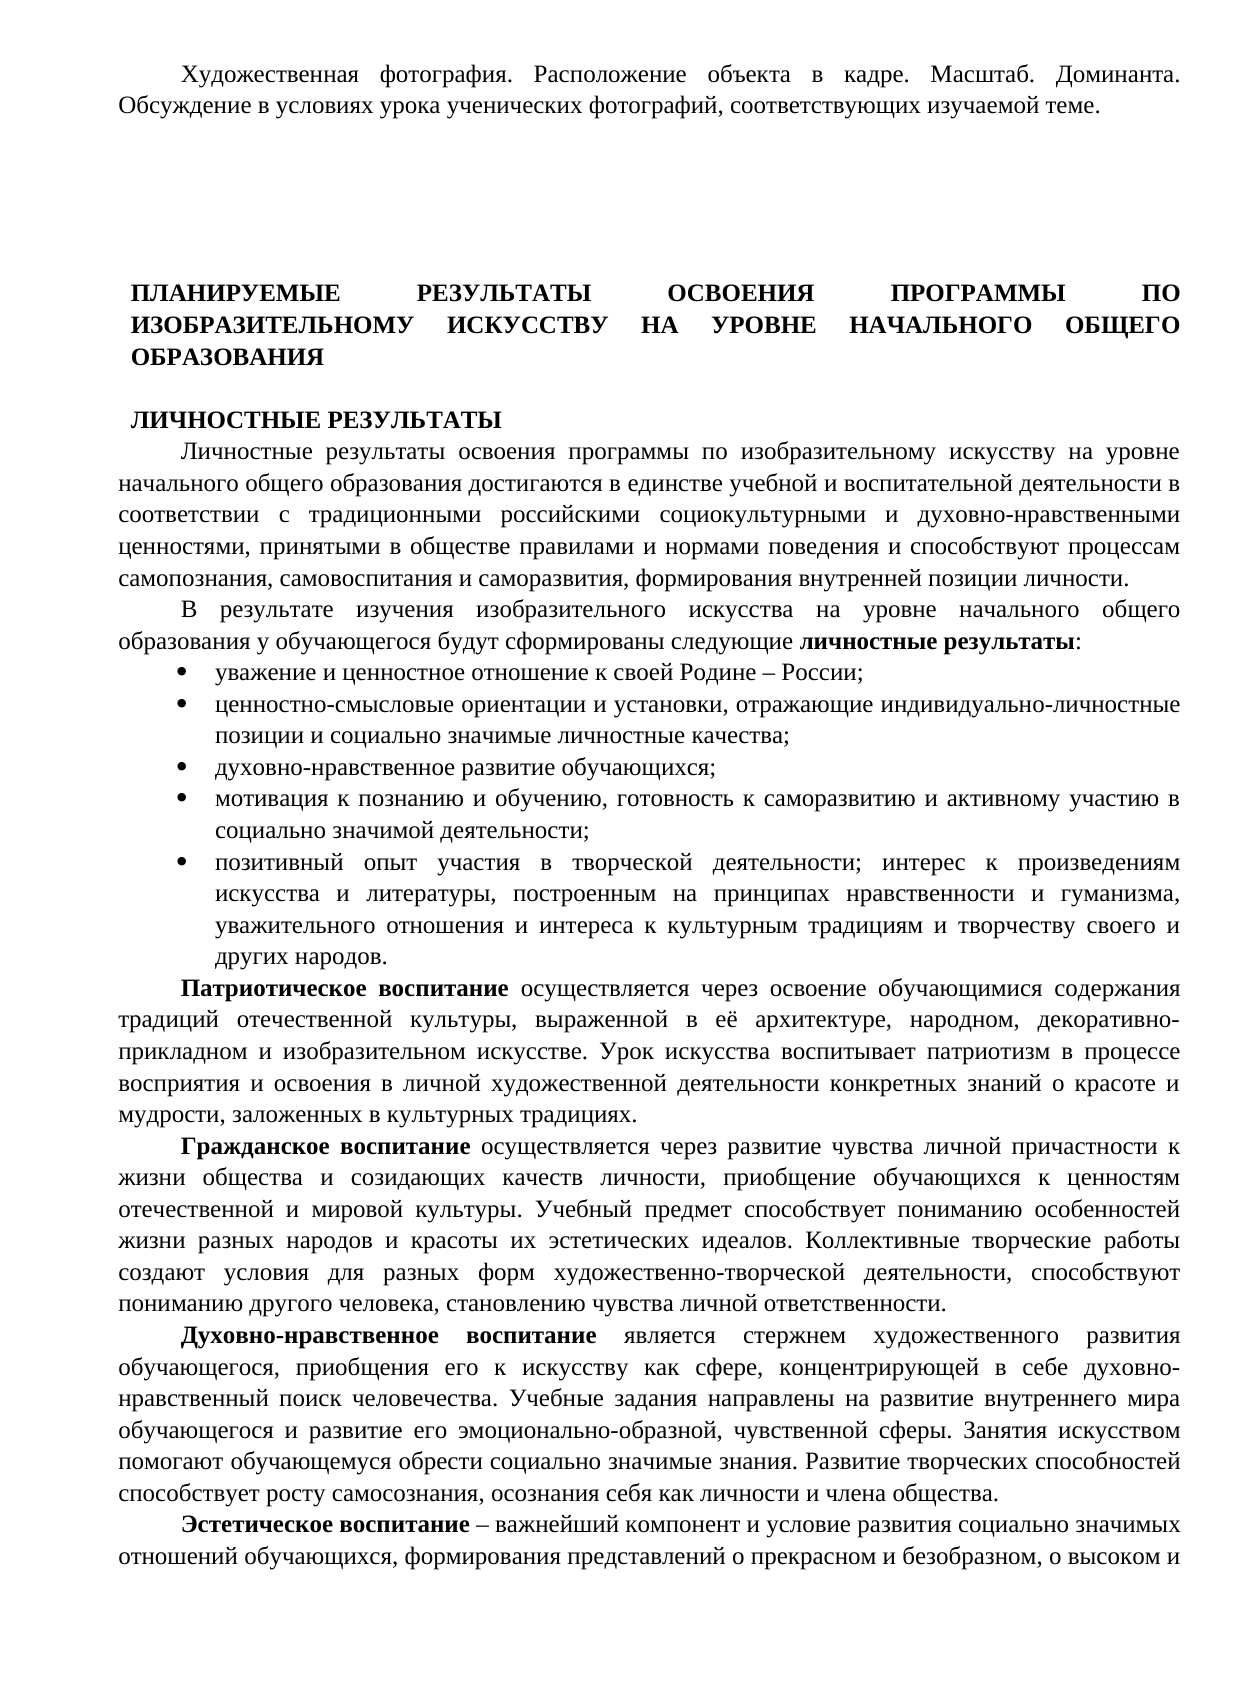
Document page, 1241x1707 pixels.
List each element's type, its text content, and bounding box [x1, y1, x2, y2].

text В результате изучения изобразительного искусства на уровне начального общего образования у обучающегося будут сформированы следующие личностные результаты: [118, 594, 1181, 654]
text Художественная фотография. Расположение объекта в кадре. Масштаб. Доминанта. Обсуждение в условиях урока ученических фотографий, соответствующих изучаемой теме. [118, 59, 1181, 119]
text Личностные результаты освоения программы по изобразительному искусству на уровне начального общего образования достигаются в единстве учебной и воспитательной деятельности в соответствии с традиционными российскими социокультурными и духовно-нравственными ценностями, принятыми в обществе правилами и нормами поведения и способствуют процессам самопознания, самовоспитания и саморазвития, формирования внутренней позиции личности. [118, 436, 1181, 591]
text Патриотическое воспитание осуществляется через освоение обучающимися содержания традиций отечественной культуры, выраженной в её архитектуре, народном, декоративно-прикладном и изобразительном искусстве. Урок искусства воспитывает патриотизм в процессе восприятия и освоения в личной художественной деятельности конкретных знаний о красоте и мудрости, заложенных в культурных традициях. [118, 973, 1181, 1128]
list позитивный опыт участия в творческой деятельности; интерес к произведениям искусства и литературы, построенным на принципах нравственности и гуманизма, уважительного отношения и интереса к культурным традициям и творчеству своего и других народов. [177, 847, 1181, 970]
text ЛИЧНОСТНЫЕ РЕЗУЛЬТАТЫ [131, 405, 1181, 433]
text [118, 1509, 1181, 1570]
text ПЛАНИРУЕМЫЕ РЕЗУЛЬТАТЫ ОСВОЕНИЯ ПРОГРАММЫ ПО ИЗОБРАЗИТЕЛЬНОМУ ИСКУССТВУ НА УРОВНЕ НАЧАЛЬНОГО ОБЩЕГО ОБРАЗОВАНИЯ [131, 278, 1181, 370]
list уважение и ценностное отношение к своей Родине – России; [177, 657, 1181, 686]
text Гражданское воспитание осуществляется через развитие чувства личной причастности к жизни общества и созидающих качеств личности, приобщение обучающихся к ценностям отечественной и мировой культуры. Учебный предмет способствует пониманию особенностей жизни разных народов и красоты их эстетических идеалов. Коллективные творческие работы создают условия для разных форм художественно-творческой деятельности, способствуют пониманию другого человека, становлению чувства личной ответственности. [118, 1131, 1181, 1317]
text Духовно-нравственное воспитание является стержнем художественного развития обучающегося, приобщения его к искусству как сфере, концентрирующей в себе духовно-нравственный поиск человечества. Учебные задания направлены на развитие внутреннего мира обучающегося и развитие его эмоционально-образной, чувственной сферы. Занятия искусством помогают обучающемуся обрести социально значимые знания. Развитие творческих способностей способствует росту самосознания, осознания себя как личности и члена общества. [118, 1320, 1181, 1507]
list мотивация к познанию и обучению, готовность к саморазвитию и активному участию в социально значимой деятельности; [177, 783, 1181, 844]
list духовно-нравственное развитие обучающихся; [177, 752, 1181, 781]
list ценностно-смысловые ориентации и установки, отражающие индивидуально-личностные позиции и социально значимые личностные качества; [177, 689, 1181, 749]
